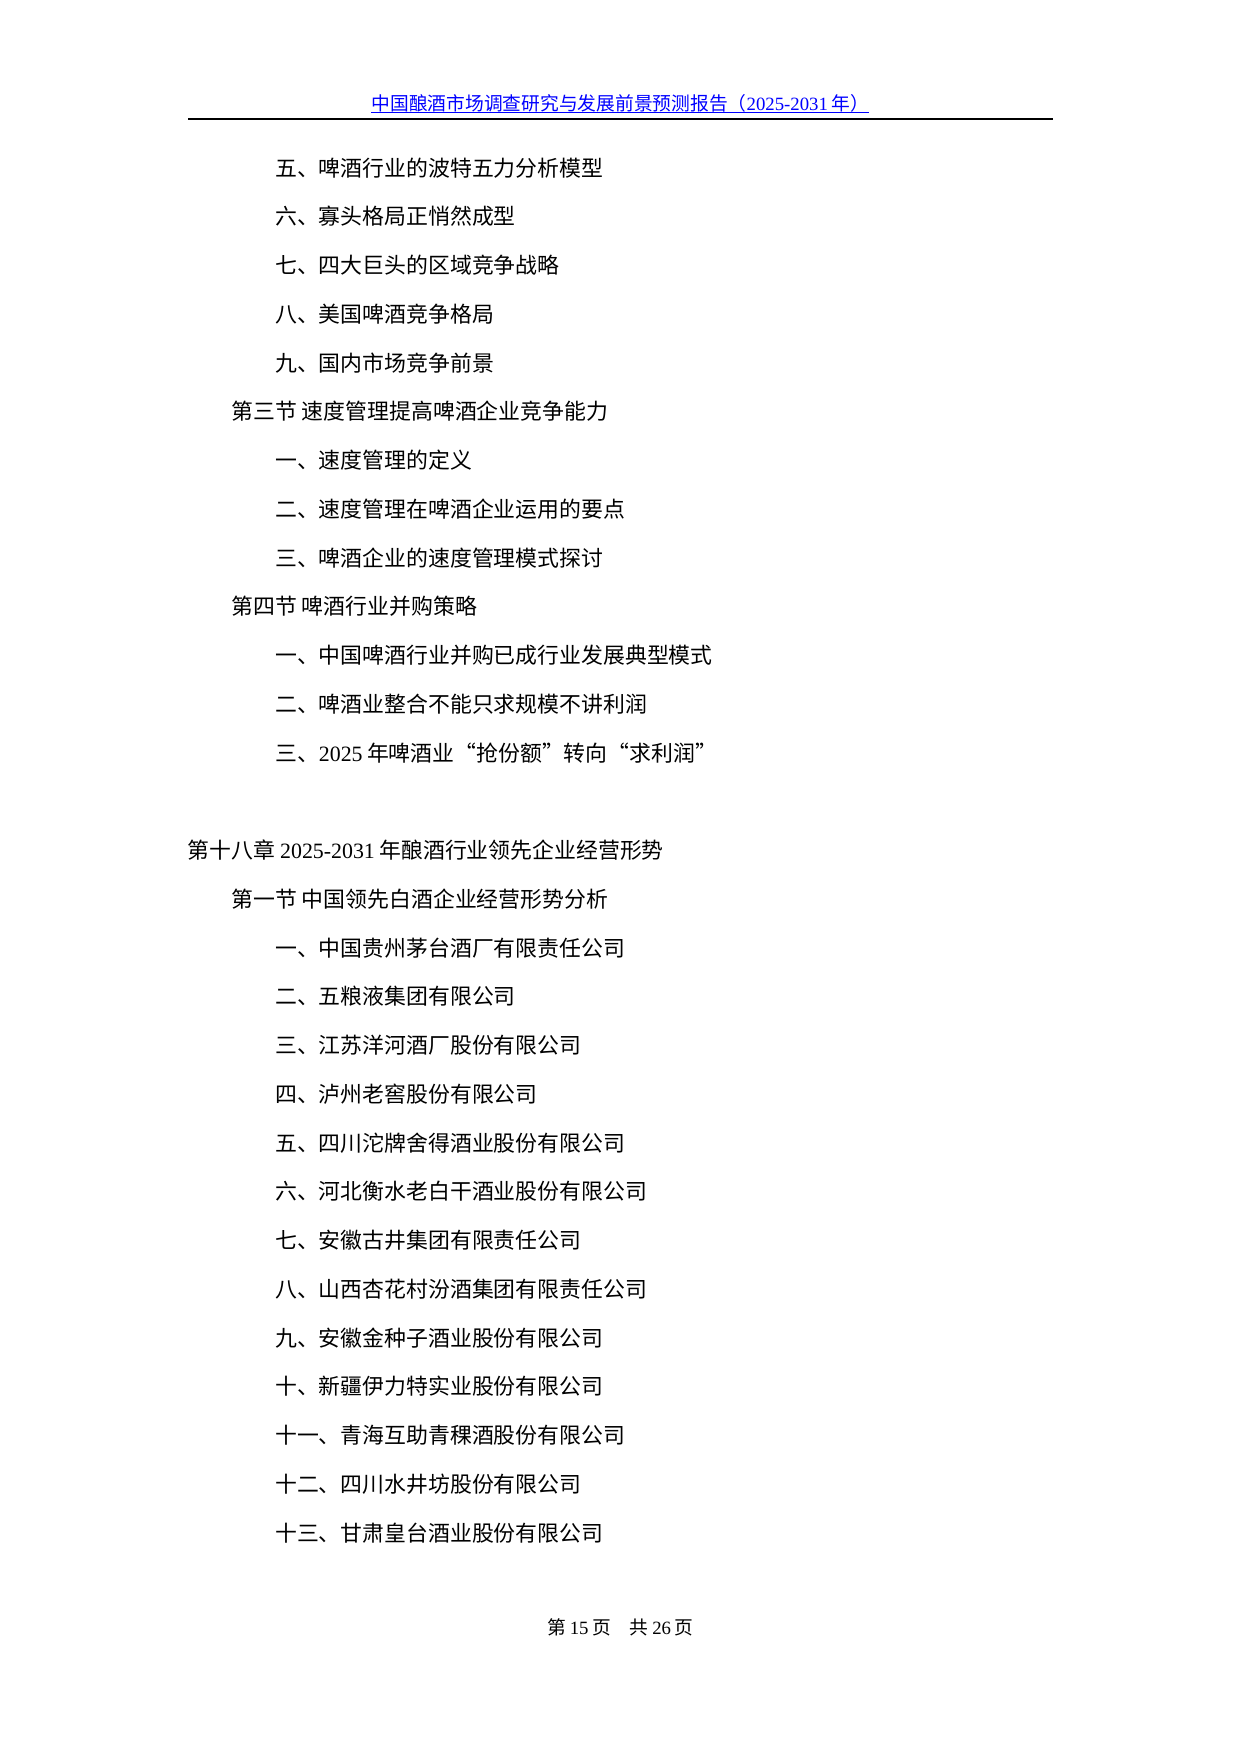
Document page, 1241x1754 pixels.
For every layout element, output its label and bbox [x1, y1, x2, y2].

text [187, 150, 1053, 1548]
